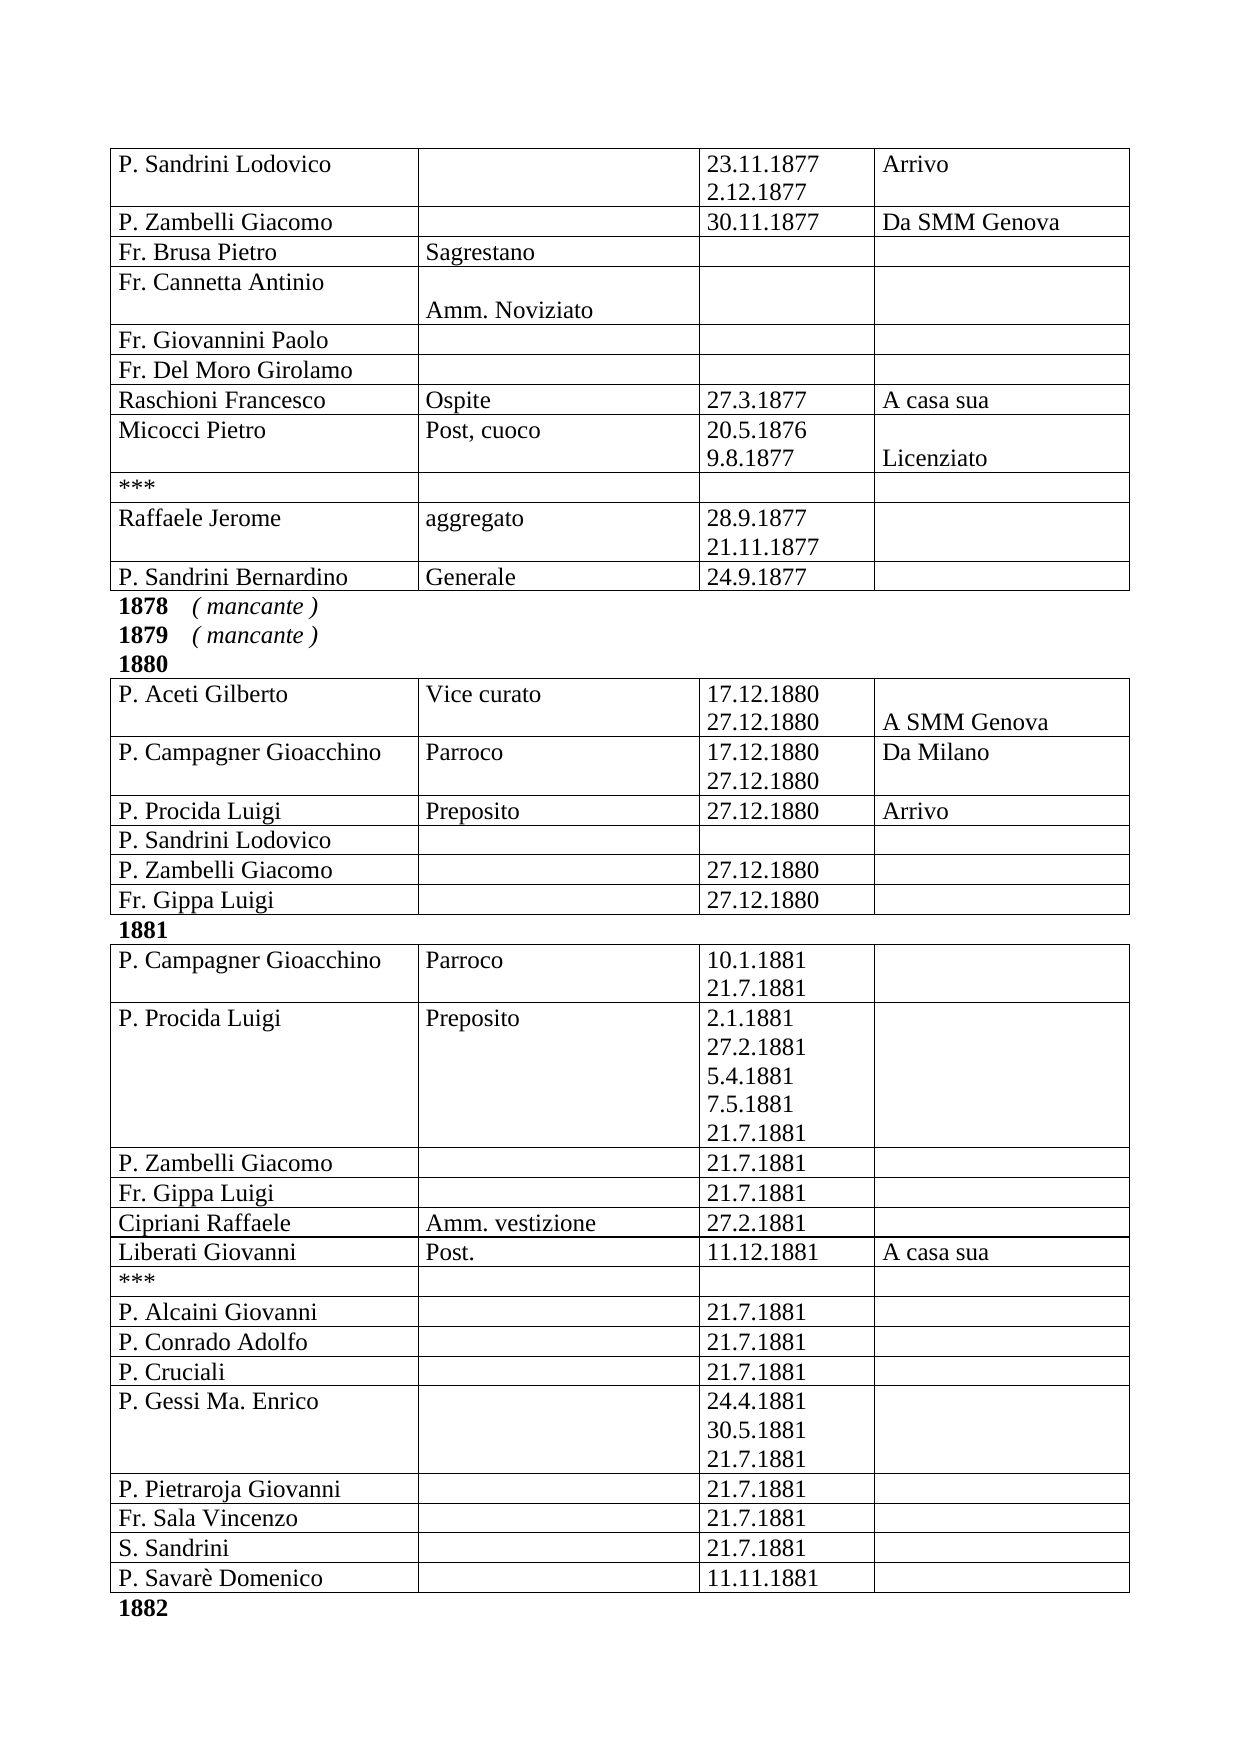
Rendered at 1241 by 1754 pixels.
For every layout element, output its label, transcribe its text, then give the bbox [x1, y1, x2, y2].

table_cell Fr. Giovannini Paolo [111, 325, 418, 354]
table_cell [875, 826, 1129, 854]
table_cell [419, 1297, 699, 1326]
table_cell [419, 325, 699, 354]
table_cell 21.7.1881 [700, 1297, 874, 1326]
table_cell P. Conrado Adolfo [111, 1327, 418, 1356]
table_cell [419, 1148, 699, 1177]
table_cell Amm. Noviziato [419, 267, 699, 324]
table_cell [419, 355, 699, 384]
table_cell P. Procida Luigi [111, 796, 418, 824]
table_cell Parroco [419, 737, 699, 795]
table_cell [875, 1003, 1129, 1147]
table_cell [875, 1357, 1129, 1385]
table_cell Fr. Gippa Luigi [111, 885, 418, 914]
table_cell P. Zambelli Giacomo [111, 855, 418, 884]
table_cell Fr. Brusa Pietro [111, 237, 418, 266]
table_cell [419, 1357, 699, 1385]
table_cell *** [111, 473, 418, 502]
table_cell Post, cuoco [419, 415, 699, 472]
table_header P. Aceti Gilberto [111, 679, 418, 736]
table_cell [875, 473, 1129, 502]
table_cell 21.7.1881 [700, 1327, 874, 1356]
table_cell Amm. vestizione [419, 1208, 699, 1236]
table_cell 21.7.1881 [700, 1474, 874, 1502]
table_cell Liberati Giovanni [111, 1238, 418, 1266]
table_cell 27.3.1877 [700, 385, 874, 414]
table_cell [875, 1297, 1129, 1326]
table_cell [419, 826, 699, 854]
text 1881 [118, 915, 1122, 944]
table_cell 17.12.1880 27.12.1880 [700, 737, 874, 795]
table_cell Ospite [419, 385, 699, 414]
table_cell Arrivo [875, 796, 1129, 824]
table_header 17.12.1880 27.12.1880 [700, 679, 874, 736]
table_cell [875, 1327, 1129, 1356]
table_cell Raschioni Francesco [111, 385, 418, 414]
table_cell P. Pietraroja Giovanni [111, 1474, 418, 1502]
table_cell 27.12.1880 [700, 885, 874, 914]
table_cell 21.7.1881 [700, 1504, 874, 1532]
table_cell [875, 1267, 1129, 1296]
table_cell [875, 325, 1129, 354]
table_cell 24.4.1881 30.5.1881 21.7.1881 [700, 1386, 874, 1473]
table_cell Sagrestano [419, 237, 699, 266]
table_cell P. Cruciali [111, 1357, 418, 1385]
table_cell [419, 1327, 699, 1356]
table_cell 20.5.1876 9.8.1877 [700, 415, 874, 472]
table_cell 21.7.1881 [700, 1357, 874, 1385]
table_cell 2.1.1881 27.2.1881 5.4.1881 7.5.1881 21.7.1881 [700, 1003, 874, 1147]
text 1880 [118, 649, 1122, 678]
table_cell [700, 237, 874, 266]
table_cell [875, 1208, 1129, 1236]
table_cell [419, 149, 699, 206]
table_cell 21.7.1881 [700, 1178, 874, 1207]
table_cell [875, 355, 1129, 384]
table_cell 21.7.1881 [700, 1533, 874, 1562]
table_cell [419, 207, 699, 236]
table_cell [875, 1178, 1129, 1207]
table_cell 21.7.1881 [700, 1148, 874, 1177]
table_cell [875, 1386, 1129, 1473]
table_cell Da Milano [875, 737, 1129, 795]
table_cell [875, 1533, 1129, 1562]
table_cell [700, 355, 874, 384]
table_cell S. Sandrini [111, 1533, 418, 1562]
table_header Parroco [419, 945, 699, 1002]
table_cell [419, 1504, 699, 1532]
table_cell 27.12.1880 [700, 855, 874, 884]
table_header 10.1.1881 21.7.1881 [700, 945, 874, 1002]
table_cell A casa sua [875, 1238, 1129, 1266]
table_cell [419, 1267, 699, 1296]
table_cell [875, 1563, 1129, 1592]
table_cell 24.9.1877 [700, 562, 874, 590]
table_cell 11.12.1881 [700, 1238, 874, 1266]
table_cell Fr. Gippa Luigi [111, 1178, 418, 1207]
table_header P. Campagner Gioacchino [111, 945, 418, 1002]
table_cell [419, 1474, 699, 1502]
table_cell [875, 1504, 1129, 1532]
table_cell 23.11.1877 2.12.1877 [700, 149, 874, 206]
table_cell [419, 1178, 699, 1207]
table_cell Preposito [419, 796, 699, 824]
table_cell [700, 826, 874, 854]
table_cell P. Sandrini Bernardino [111, 562, 418, 590]
table_cell [875, 237, 1129, 266]
table_cell Raffaele Jerome [111, 503, 418, 561]
table_cell [700, 267, 874, 324]
table_cell [419, 885, 699, 914]
table_cell *** [111, 1267, 418, 1296]
table_cell Fr. Del Moro Girolamo [111, 355, 418, 384]
table_cell [700, 1267, 874, 1296]
table_header Vice curato [419, 679, 699, 736]
table_cell P. Savarè Domenico [111, 1563, 418, 1592]
table_cell [875, 1148, 1129, 1177]
table_cell Preposito [419, 1003, 699, 1147]
table_cell Post. [419, 1238, 699, 1266]
table_cell [419, 473, 699, 502]
text 1882 [118, 1593, 1122, 1622]
table_cell P. Campagner Gioacchino [111, 737, 418, 795]
table_header A SMM Genova [875, 679, 1129, 736]
table_cell Cipriani Raffaele [111, 1208, 418, 1236]
table_cell [875, 855, 1129, 884]
table_cell 27.2.1881 [700, 1208, 874, 1236]
table_cell 11.11.1881 [700, 1563, 874, 1592]
table_cell Arrivo [875, 149, 1129, 206]
text 1878 ( mancante ) [118, 591, 1122, 620]
table_cell [419, 1533, 699, 1562]
table_cell P. Sandrini Lodovico [111, 149, 418, 206]
table_header [875, 945, 1129, 1002]
table_cell P. Gessi Ma. Enrico [111, 1386, 418, 1473]
table_cell Generale [419, 562, 699, 590]
table_cell [875, 562, 1129, 590]
table_cell [700, 473, 874, 502]
table_cell [419, 855, 699, 884]
table_cell 28.9.1877 21.11.1877 [700, 503, 874, 561]
table_cell [875, 267, 1129, 324]
table_cell Fr. Cannetta Antinio [111, 267, 418, 324]
table_cell P. Procida Luigi [111, 1003, 418, 1147]
table_cell P. Zambelli Giacomo [111, 1148, 418, 1177]
table_cell Licenziato [875, 415, 1129, 472]
table_cell [875, 885, 1129, 914]
table_cell A casa sua [875, 385, 1129, 414]
table_cell P. Zambelli Giacomo [111, 207, 418, 236]
table_cell [419, 1386, 699, 1473]
text 1879 ( mancante ) [118, 620, 1122, 649]
table_cell 27.12.1880 [700, 796, 874, 824]
table_cell Fr. Sala Vincenzo [111, 1504, 418, 1532]
table_cell [700, 325, 874, 354]
table_cell Micocci Pietro [111, 415, 418, 472]
table_cell P. Sandrini Lodovico [111, 826, 418, 854]
table_cell [875, 1474, 1129, 1502]
table_cell Da SMM Genova [875, 207, 1129, 236]
table_cell 30.11.1877 [700, 207, 874, 236]
table_cell [419, 1563, 699, 1592]
table_cell [875, 503, 1129, 561]
table_cell aggregato [419, 503, 699, 561]
table_cell P. Alcaini Giovanni [111, 1297, 418, 1326]
